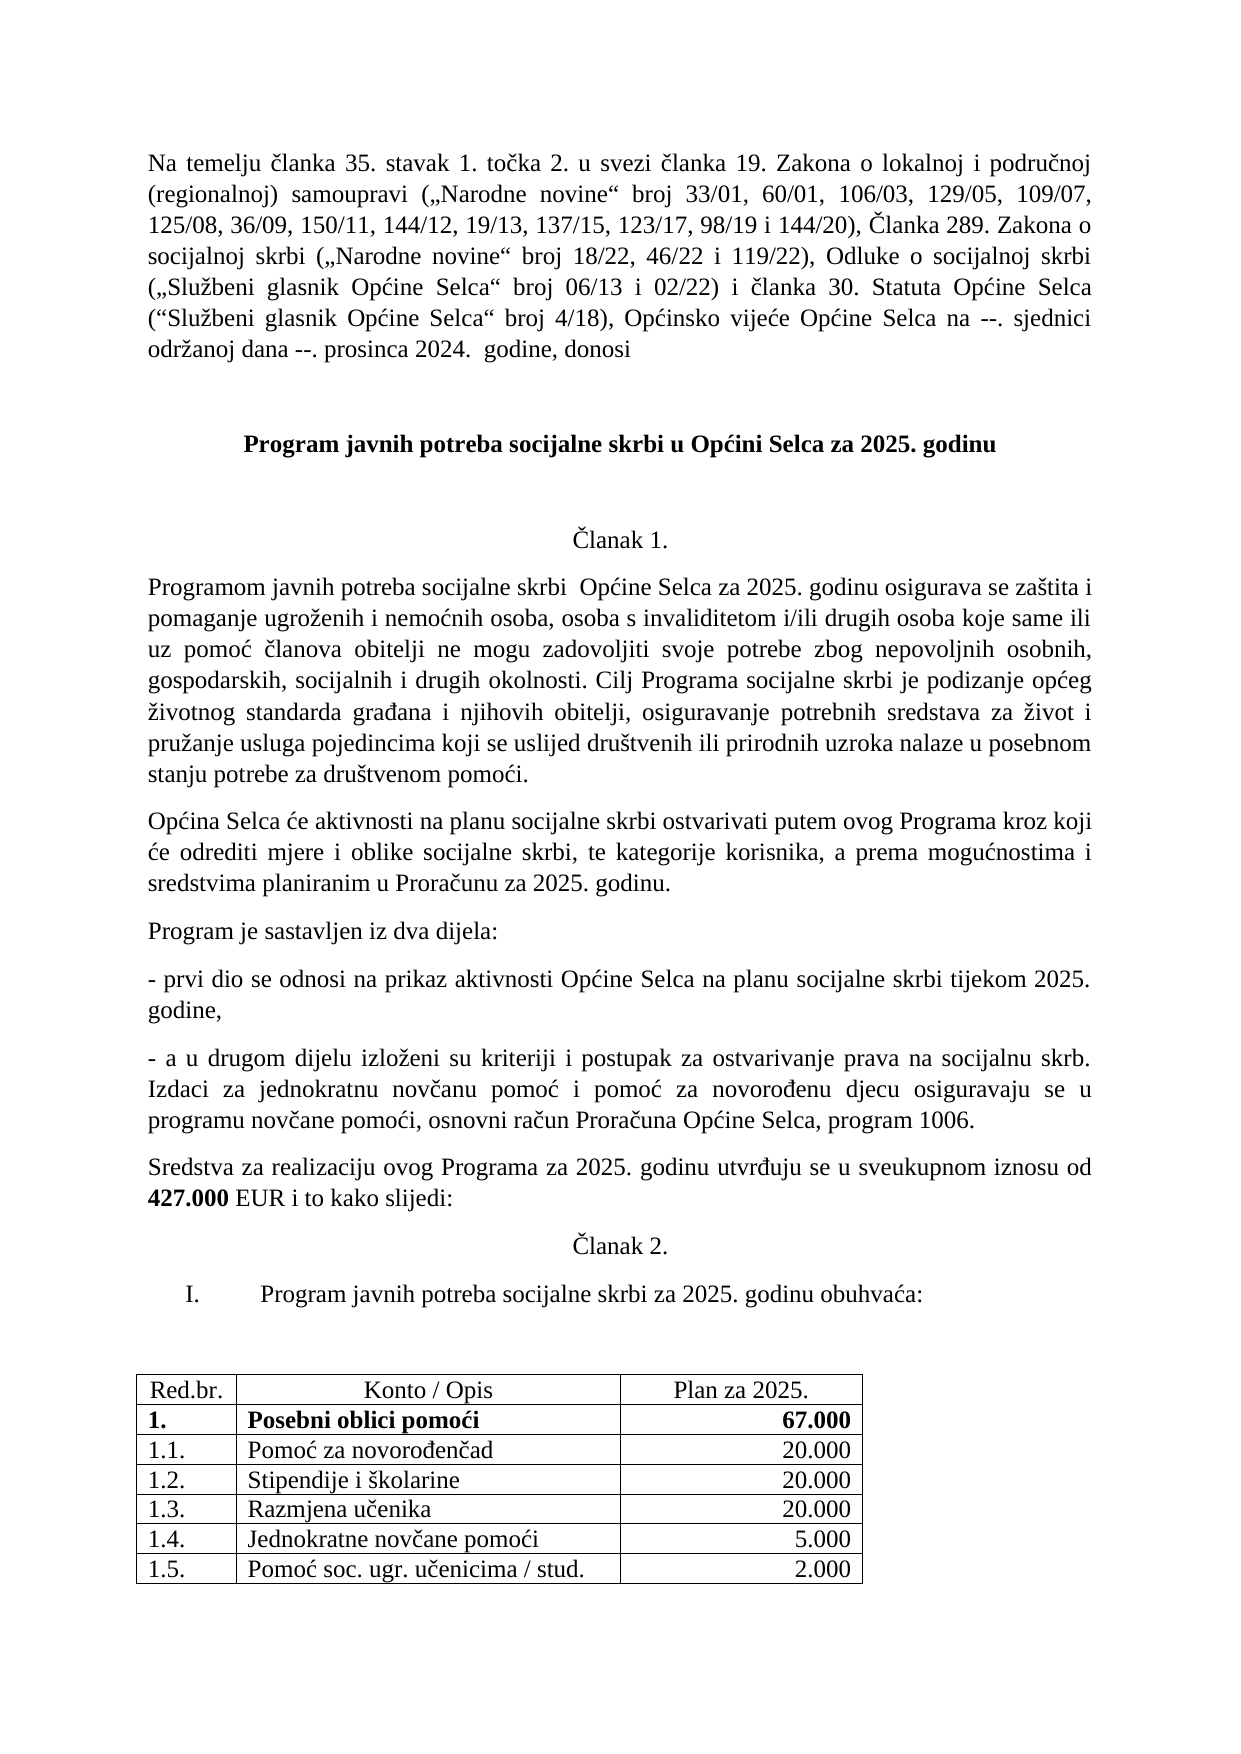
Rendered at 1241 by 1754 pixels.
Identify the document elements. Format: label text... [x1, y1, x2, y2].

text - a u drugom dijelu izloženi su kriteriji i postupak za ostvarivanje prava na socijalnu skrb. Izdaci za jednokratnu novčanu pomoć i pomoć za novorođenu djecu osiguravaju se u programu novčane pomoći, osnovni račun Proračuna Općine Selca, program 1006. [148, 1043, 1093, 1133]
table_cell 20.000 [621, 1495, 862, 1523]
table_cell 1.3. [137, 1495, 236, 1523]
text - prvi dio se odnosi na prikaz aktivnosti Općine Selca na planu socijalne skrbi tijekom 2025. godine, [148, 964, 1093, 1024]
table_header Konto / Opis [237, 1375, 620, 1404]
text Program javnih potreba socijalne skrbi u Općini Selca za 2025. godinu [148, 429, 1093, 458]
table_cell 20.000 [621, 1465, 862, 1493]
table_cell Stipendije i školarine [237, 1465, 620, 1493]
table_cell 1.2. [137, 1465, 236, 1493]
table_cell 67.000 [621, 1405, 862, 1434]
table_cell 1.4. [137, 1524, 236, 1553]
table_cell Pomoć soc. ugr. učenicima / stud. [237, 1554, 620, 1583]
table_header Plan za 2025. [621, 1375, 862, 1404]
table_cell 1. [137, 1405, 236, 1434]
text Članak 2. [148, 1231, 1093, 1260]
text Općina Selca će aktivnosti na planu socijalne skrbi ostvarivati putem ovog Programa kroz koji će odrediti mjere i oblike socijalne skrbi, te kategorije korisnika, a prema mogućnostima i sredstvima planiranim u Proračunu za 2025. godinu. [148, 806, 1093, 897]
table_cell 5.000 [621, 1524, 862, 1553]
table_cell 2.000 [621, 1554, 862, 1583]
table_cell Jednokratne novčane pomoći [237, 1524, 620, 1553]
text Sredstva za realizaciju ovog Programa za 2025. godinu utvrđuju se u sveukupnom iznosu od 427.000 EUR i to kako slijedi: [148, 1152, 1093, 1212]
text Programom javnih potreba socijalne skrbi Općine Selca za 2025. godinu osigurava se zaštita i pomaganje ugroženih i nemoćnih osoba, osoba s invaliditetom i/ili drugih osoba koje same ili uz pomoć članova obitelji ne mogu zadovoljiti svoje potrebe zbog nepovoljnih osobnih, gospodarskih, socijalnih i drugih okolnosti. Cilj Programa socijalne skrbi je podizanje općeg životnog standarda građana i njihovih obitelji, osiguravanje potrebnih sredstava za život i pružanje usluga pojedincima koji se uslijed društvenih ili prirodnih uzroka nalaze u posebnom stanju potrebe za društvenom pomoći. [148, 572, 1093, 787]
table_cell 1.5. [137, 1554, 236, 1583]
table_cell 20.000 [621, 1435, 862, 1464]
table_cell Pomoć za novorođenčad [237, 1435, 620, 1464]
table_cell 1.1. [137, 1435, 236, 1464]
table_cell Posebni oblici pomoći [237, 1405, 620, 1434]
list Program javnih potreba socijalne skrbi za 2025. godinu obuhvaća: [185, 1279, 1093, 1308]
text Na temelju članka 35. stavak 1. točka 2. u svezi članka 19. Zakona o lokalnoj i područnoj (regionalnoj) samoupravi („Narodne novine“ broj 33/01, 60/01, 106/03, 129/05, 109/07, 125/08, 36/09, 150/11, 144/12, 19/13, 137/15, 123/17, 98/19 i 144/20), Članka 289. Zakona o socijalnoj skrbi („Narodne novine“ broj 18/22, 46/22 i 119/22), Odluke o socijalnoj skrbi („Službeni glasnik Općine Selca“ broj 06/13 i 02/22) i članka 30. Statuta Općine Selca (“Službeni glasnik Općine Selca“ broj 4/18), Općinsko vijeće Općine Selca na --. sjednici održanoj dana --. prosinca 2024. godine, donosi [148, 148, 1093, 363]
text Članak 1. [148, 525, 1093, 553]
table_header Red.br. [137, 1375, 236, 1404]
table_cell Razmjena učenika [237, 1495, 620, 1523]
text Program je sastavljen iz dva dijela: [148, 916, 1093, 945]
